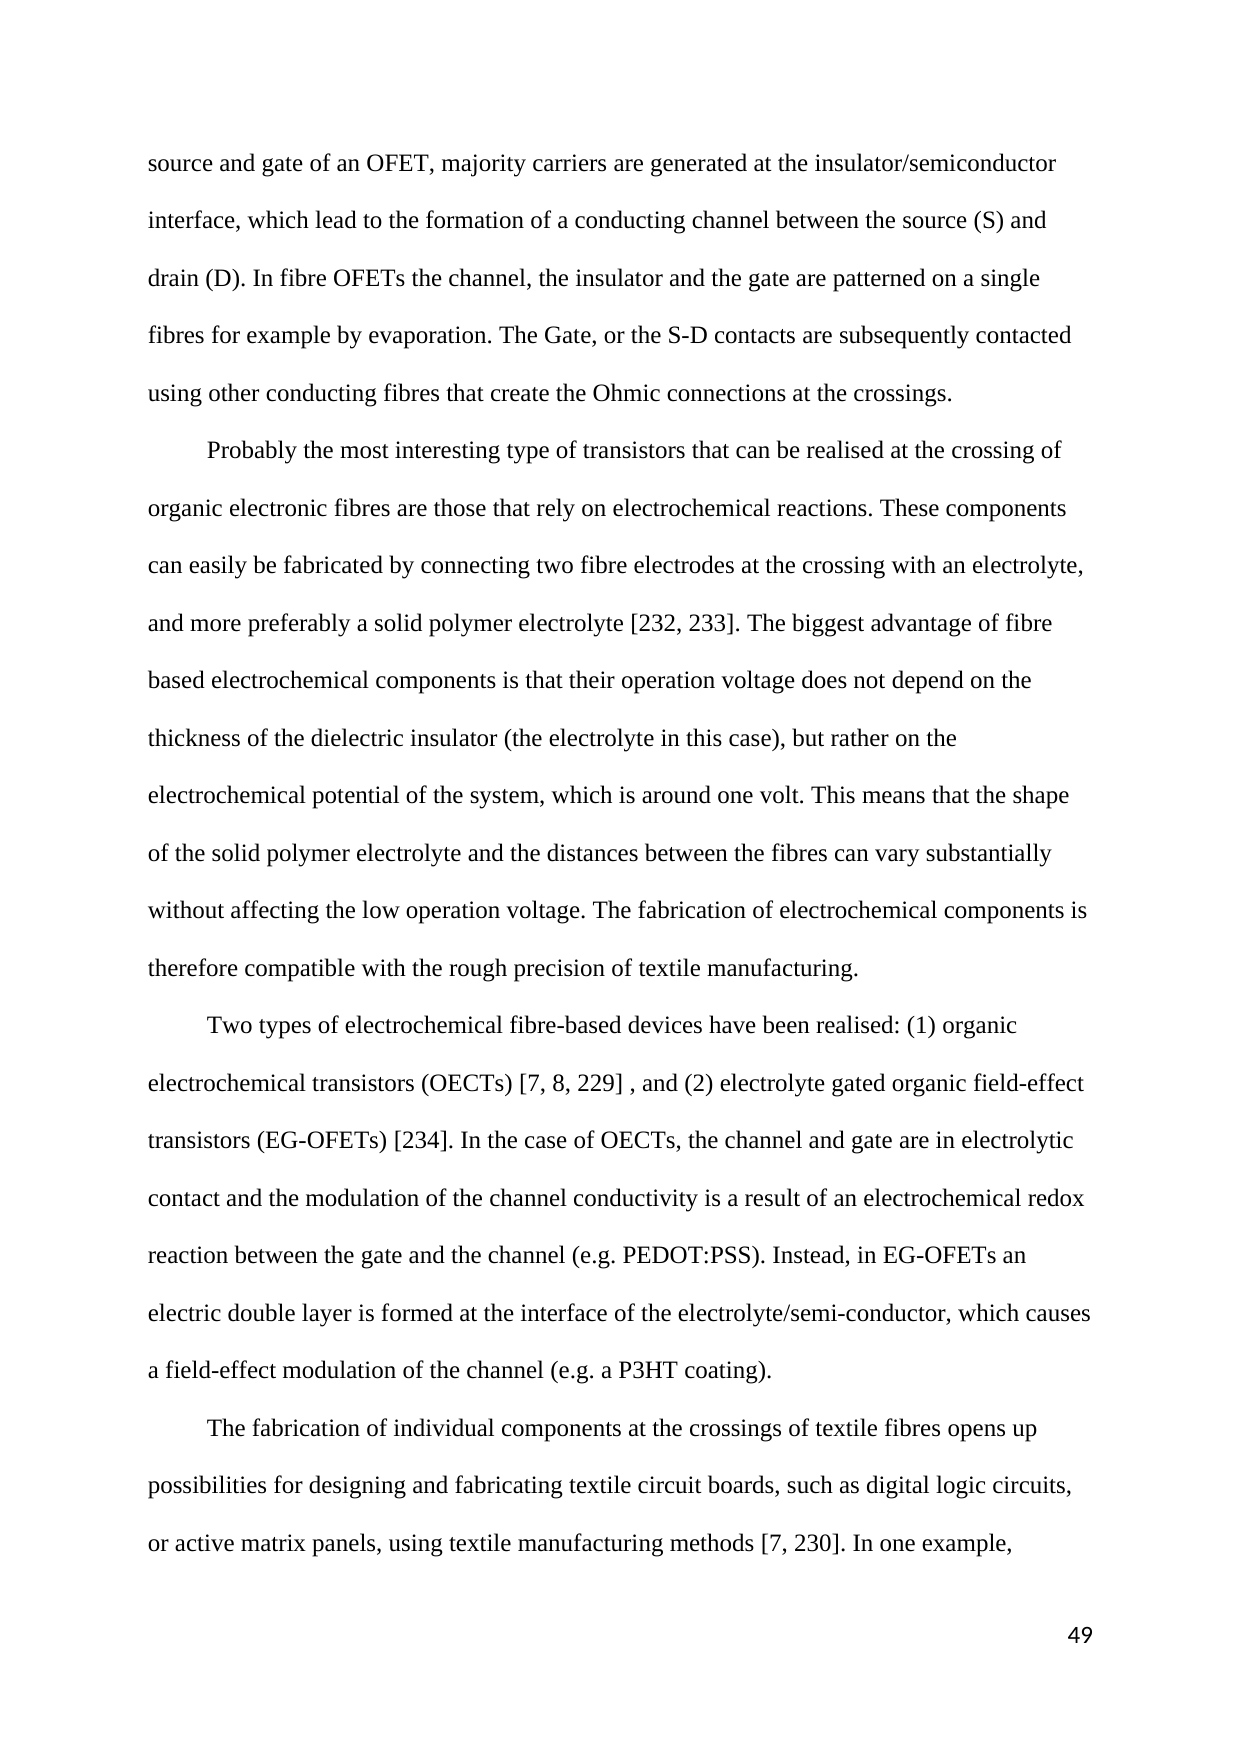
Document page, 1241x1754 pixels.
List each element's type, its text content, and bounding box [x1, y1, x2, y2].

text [148, 148, 1093, 406]
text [148, 1413, 1093, 1556]
text Probably the most interesting type of transistors that can be realised at the crossing of organic electronic fibres are those that rely on electrochemical reactions. These components can easily be fabricated by connecting two fibre electrodes at the crossing with an electrolyte, and more preferably a solid polymer electrolyte [232, 233]. The biggest advantage of fibre based electrochemical components is that their operation voltage does not depend on the thickness of the dielectric insulator (the electrolyte in this case), but rather on the electrochemical potential of the system, which is around one volt. This means that the shape of the solid polymer electrolyte and the distances between the fibres can vary substantially without affecting the low operation voltage. The fabrication of electrochemical components is therefore compatible with the rough precision of textile manufacturing. [148, 435, 1093, 981]
text Two types of electrochemical fibre-based devices have been realised: (1) organic electrochemical transistors (OECTs) [7, 8, 229] , and (2) electrolyte gated organic field-effect transistors (EG-OFETs) [234]. In the case of OECTs, the channel and gate are in electrolytic contact and the modulation of the channel conductivity is a result of an electrochemical redox reaction between the gate and the channel (e.g. PEDOT:PSS). Instead, in EG-OFETs an electric double layer is formed at the interface of the electrolyte/semi-conductor, which causes a field-effect modulation of the channel (e.g. a P3HT coating). [148, 1010, 1093, 1384]
